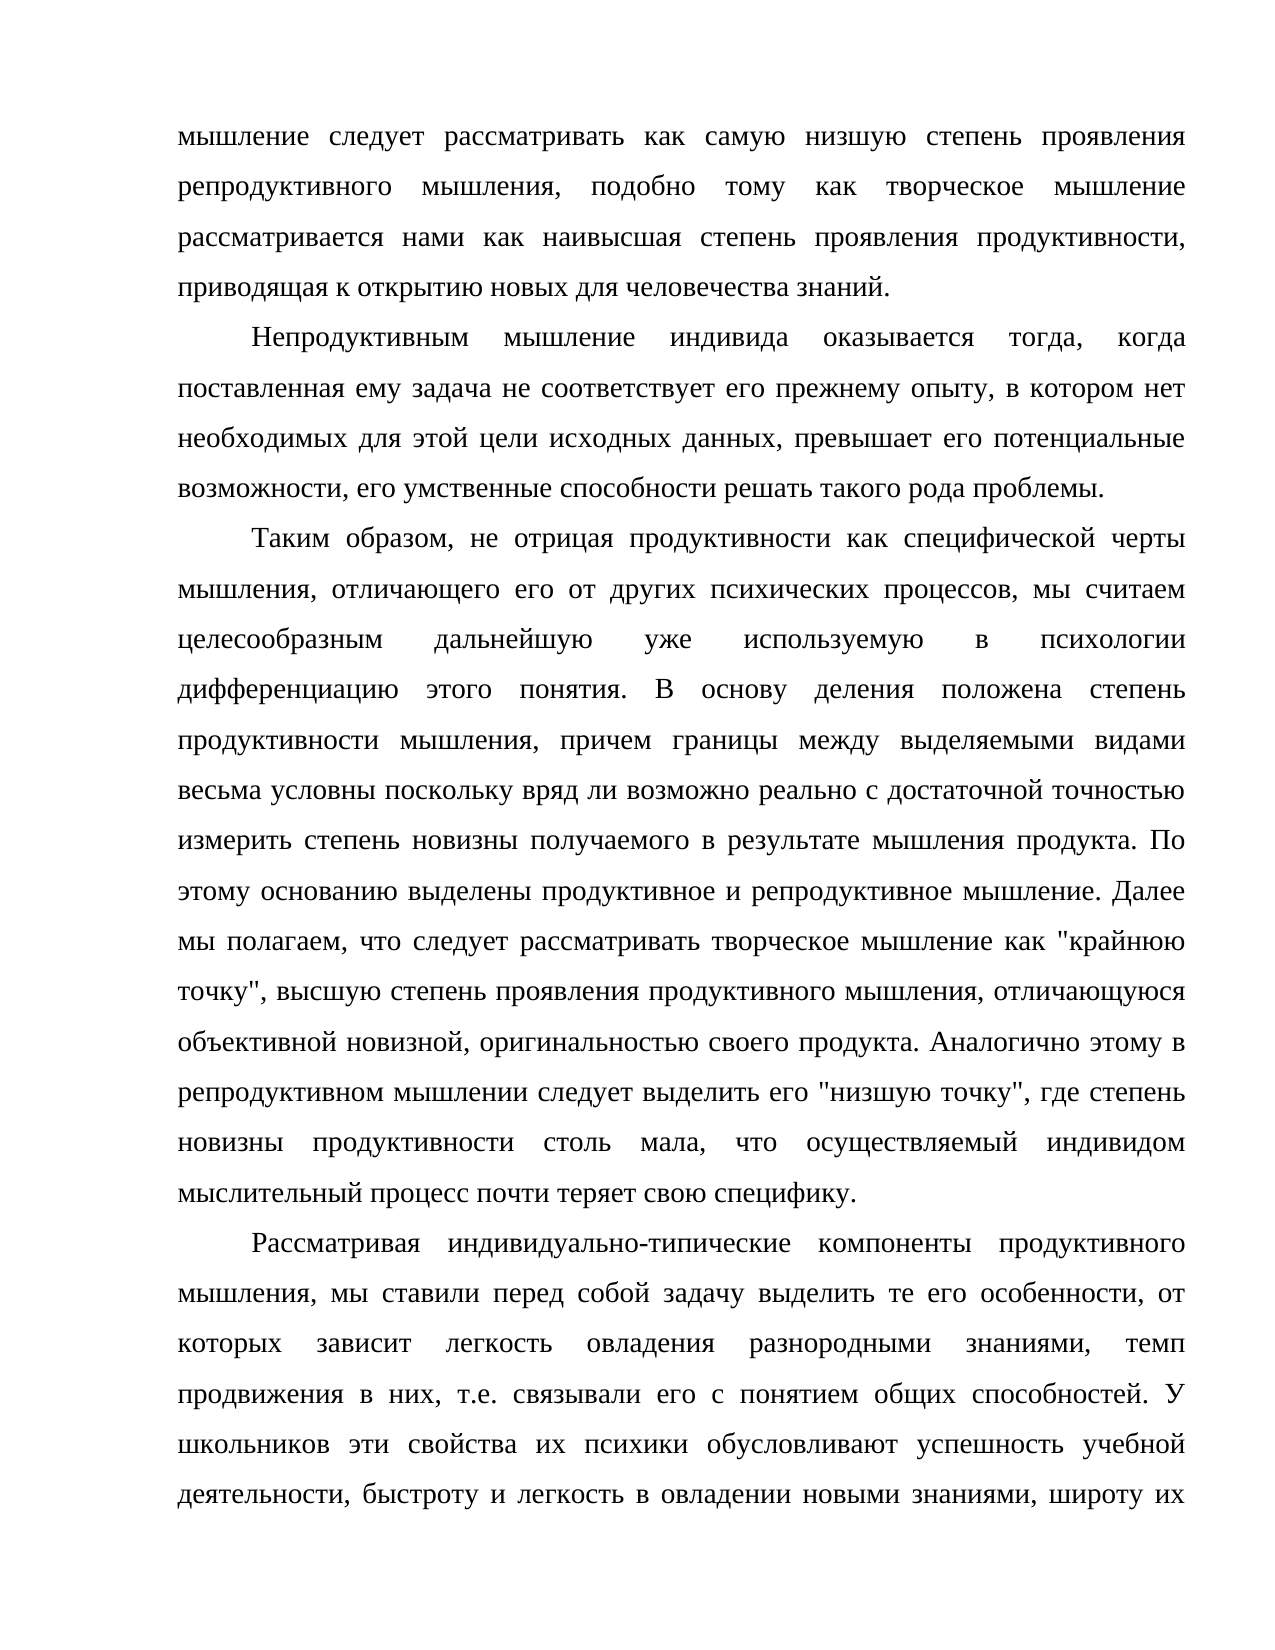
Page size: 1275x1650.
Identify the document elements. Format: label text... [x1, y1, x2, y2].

text Непродуктивным мышление индивида оказывается тогда, когда поставленная ему задача не соответствует его прежнему опыту, в котором нет необходимых для этой цели исходных данных, превышает его потенциальные возможности, его умственные способности решать такого рода проблемы. [177, 319, 1186, 504]
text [177, 1225, 1186, 1510]
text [177, 118, 1186, 303]
text Таким образом, не отрицая продуктивности как специфической черты мышления, отличающего его от других психических процессов, мы считаем целесообразным дальнейшую уже используемую в психологии дифференциацию этого понятия. В основу деления положена степень продуктивности мышления, причем границы между выделяемыми видами весьма условны поскольку вряд ли возможно реально с достаточной точностью измерить степень новизны получаемого в результате мышления продукта. По этому основанию выделены продуктивное и репродуктивное мышление. Далее мы полагаем, что следует рассматривать творческое мышление как "крайнюю точку", высшую степень проявления продуктивного мышления, отличающуюся объективной новизной, оригинальностью своего продукта. Аналогично этому в репродуктивном мышлении следует выделить его "низшую точку", где степень новизны продуктивности столь мала, что осуществляемый индивидом мыслительный процесс почти теряет свою специфику. [177, 521, 1186, 1208]
